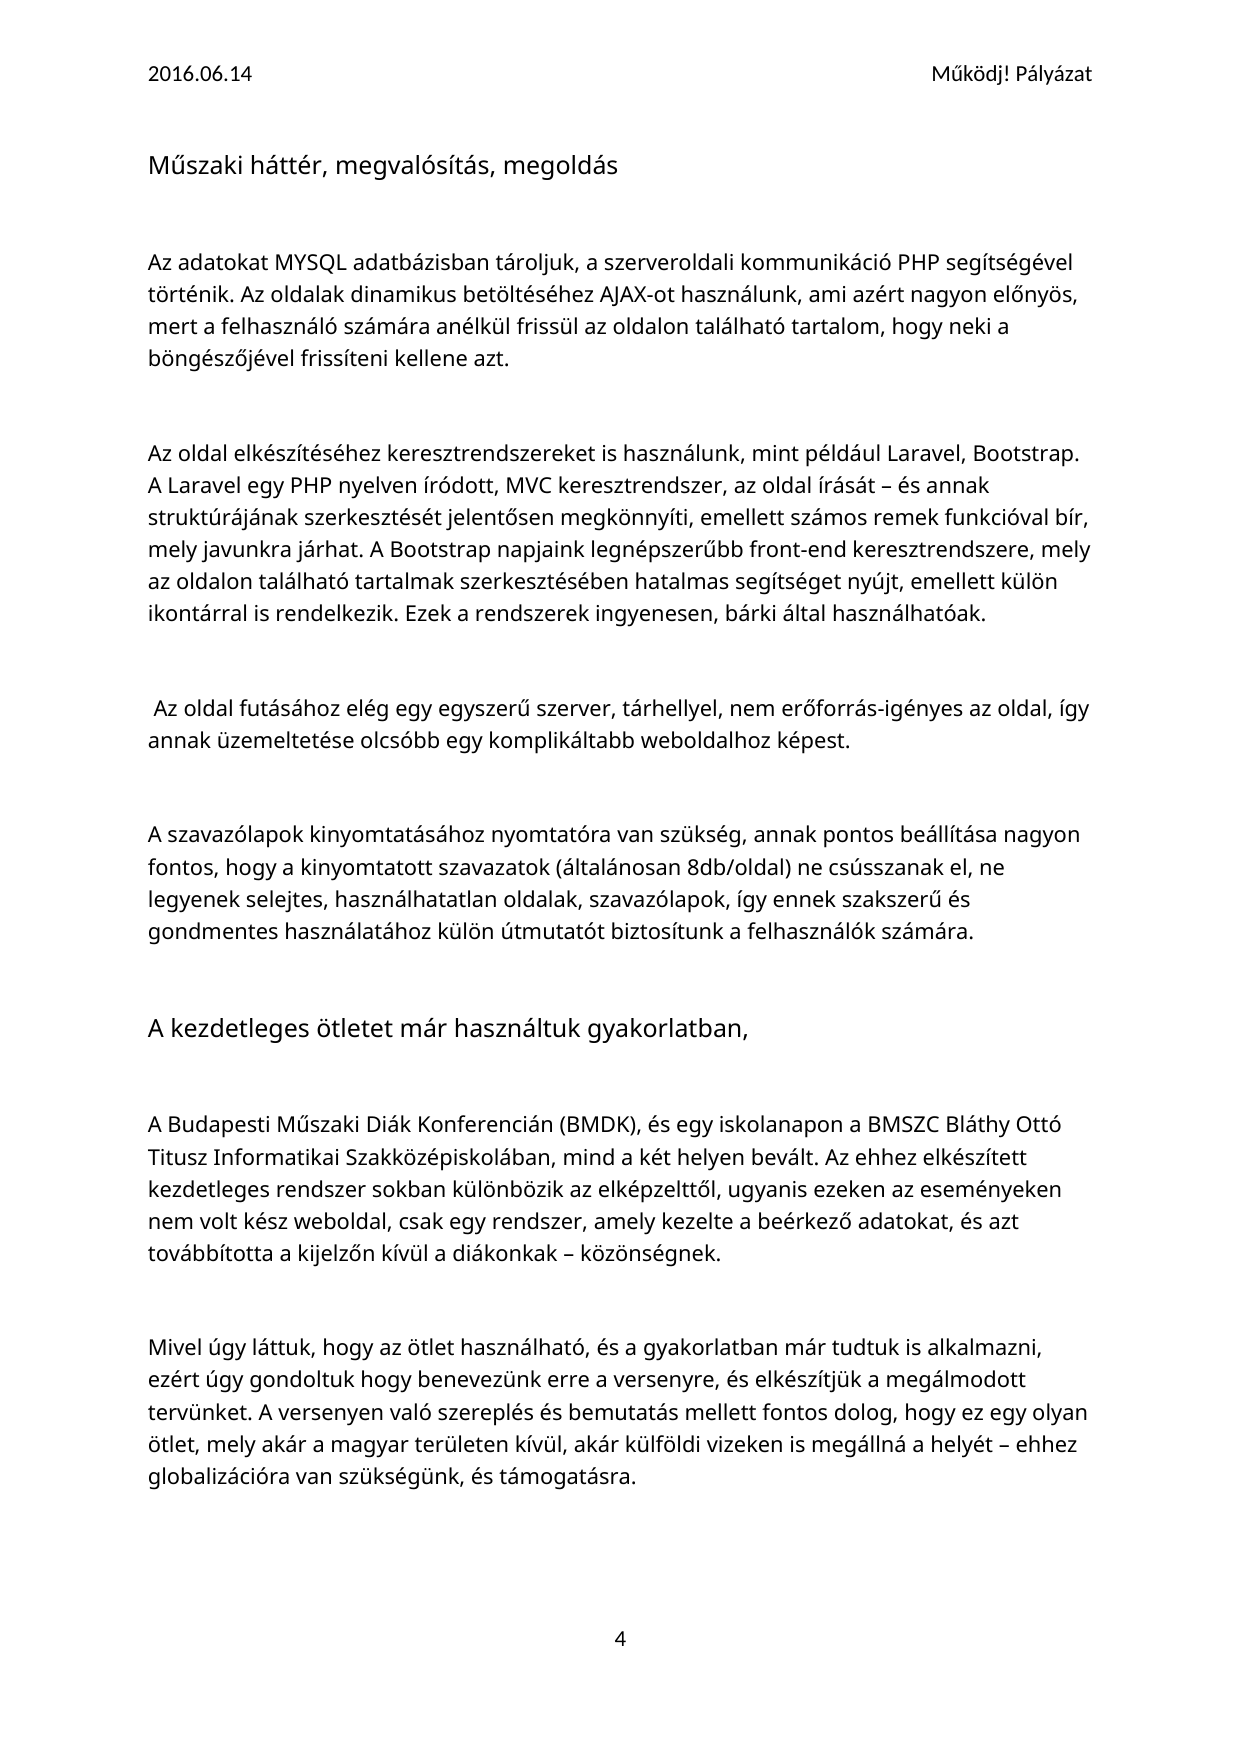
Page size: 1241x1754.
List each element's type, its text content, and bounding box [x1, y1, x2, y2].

text Mivel úgy láttuk, hogy az ötlet használható, és a gyakorlatban már tudtuk is alkalmazni, ezért úgy gondoltuk hogy benevezünk erre a versenyre, és elkészítjük a megálmodott tervünket. A versenyen való szereplés és bemutatás mellett fontos dolog, hogy ez egy olyan ötlet, mely akár a magyar területen kívül, akár külföldi vizeken is megállná a helyét – ehhez globalizációra van szükségünk, és támogatásra. [148, 1332, 1093, 1491]
text Az oldal futásához elég egy egyszerű szerver, tárhellyel, nem erőforrás-igényes az oldal, így annak üzemeltetése olcsóbb egy komplikáltabb weboldalhoz képest. [148, 693, 1093, 754]
text Műszaki háttér, megvalósítás, megoldás [148, 148, 1093, 182]
text A kezdetleges ötletet már használtuk gyakorlatban, [148, 1010, 1093, 1044]
text Az oldal elkészítéséhez keresztrendszereket is használunk, mint például Laravel, Bootstrap. A Laravel egy PHP nyelven íródott, MVC keresztrendszer, az oldal írását – és annak struktúrájának szerkesztését jelentősen megkönnyíti, emellett számos remek funkcióval bír, mely javunkra járhat. A Bootstrap napjaink legnépszerűbb front-end keresztrendszere, mely az oldalon található tartalmak szerkesztésében hatalmas segítséget nyújt, emellett külön ikontárral is rendelkezik. Ezek a rendszerek ingyenesen, bárki által használhatóak. [148, 438, 1093, 628]
text Az adatokat MYSQL adatbázisban tároljuk, a szerveroldali kommunikáció PHP segítségével történik. Az oldalak dinamikus betöltéséhez AJAX-ot használunk, ami azért nagyon előnyös, mert a felhasználó számára anélkül frissül az oldalon található tartalom, hogy neki a böngészőjével frissíteni kellene azt. [148, 247, 1093, 373]
text A szavazólapok kinyomtatásához nyomtatóra van szükség, annak pontos beállítása nagyon fontos, hogy a kinyomtatott szavazatok (általánosan 8db/oldal) ne csússzanak el, ne legyenek selejtes, használhatatlan oldalak, szavazólapok, így ennek szakszerű és gondmentes használatához külön útmutatót biztosítunk a felhasználók számára. [148, 819, 1093, 945]
text A Budapesti Műszaki Diák Konferencián (BMDK), és egy iskolanapon a BMSZC Bláthy Ottó Titusz Informatikai Szakközépiskolában, mind a két helyen bevált. Az ehhez elkészített kezdetleges rendszer sokban különbözik az elképzelttől, ugyanis ezeken az eseményeken nem volt kész weboldal, csak egy rendszer, amely kezelte a beérkező adatokat, és azt továbbította a kijelzőn kívül a diákonkak – közönségnek. [148, 1109, 1093, 1268]
